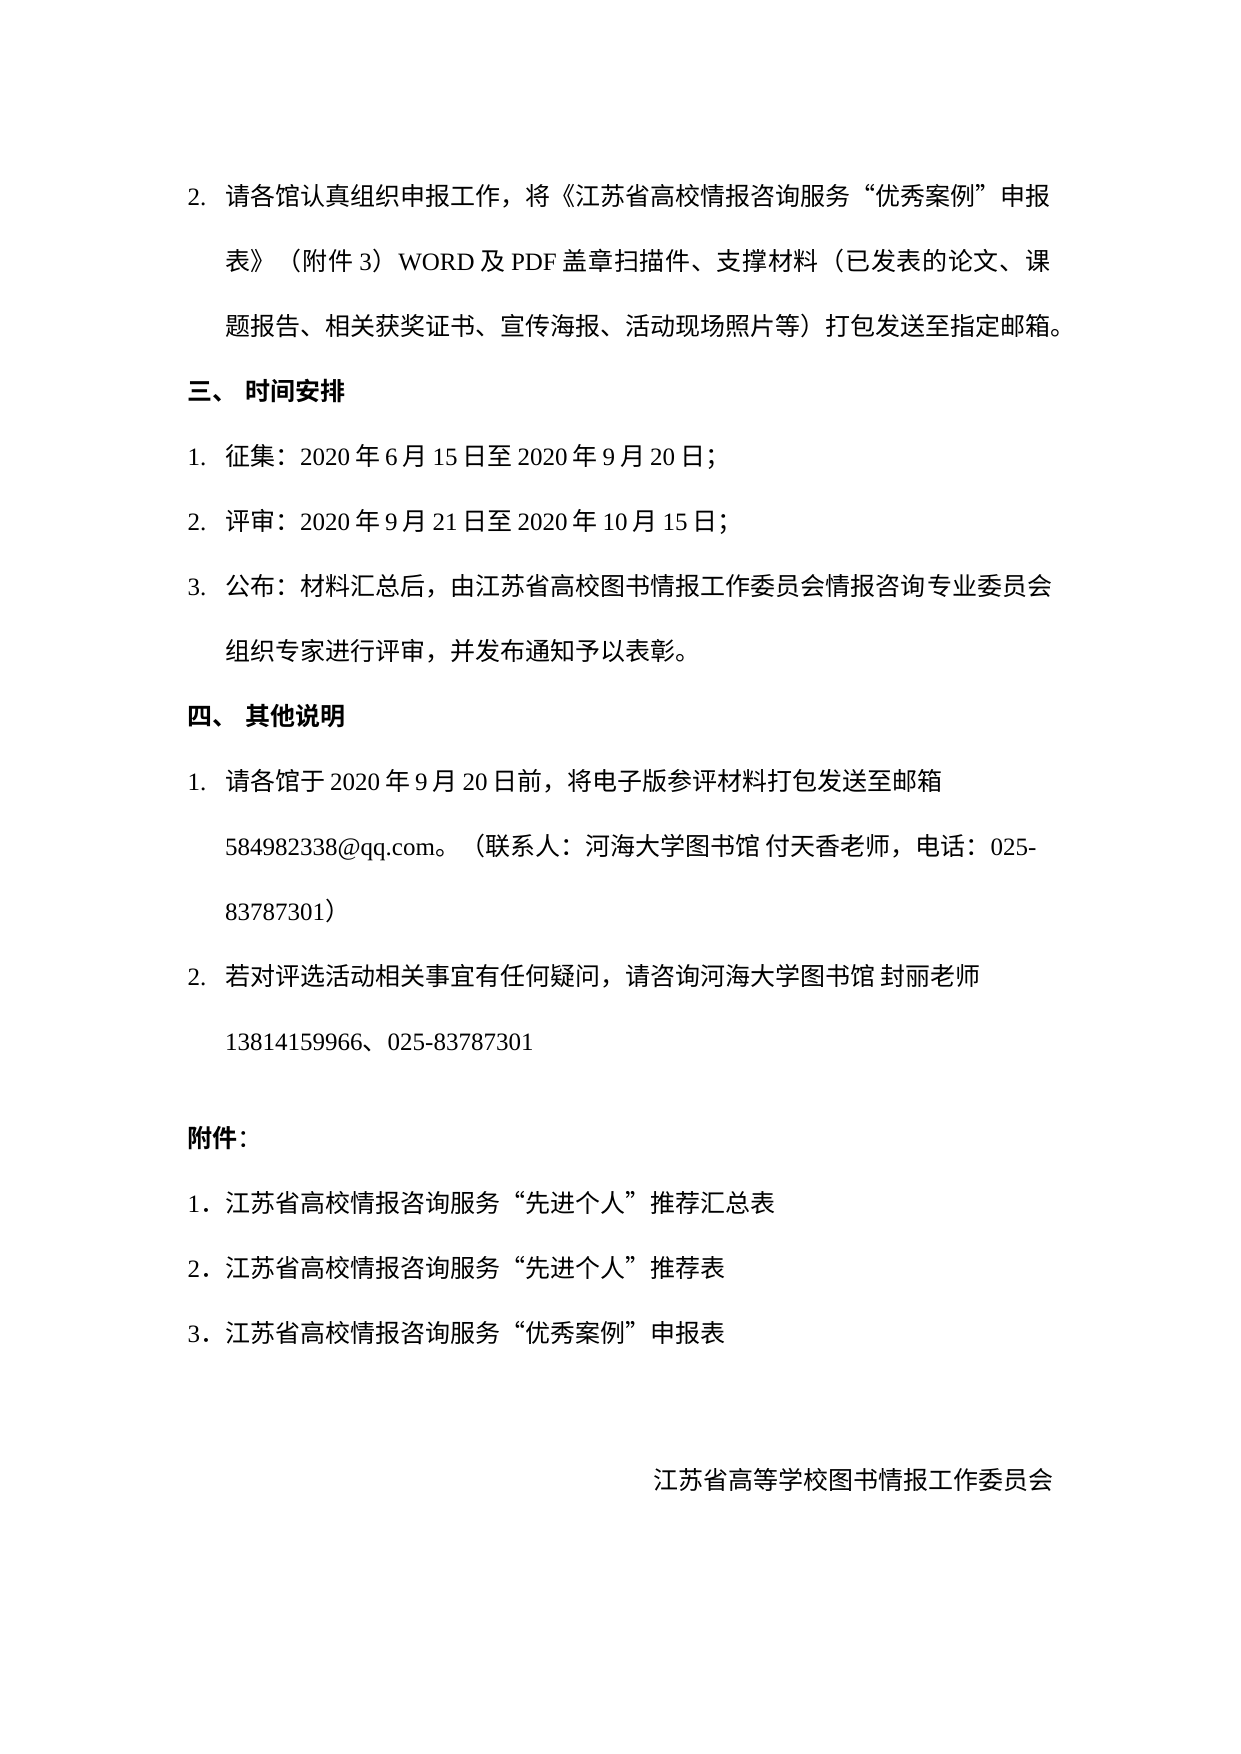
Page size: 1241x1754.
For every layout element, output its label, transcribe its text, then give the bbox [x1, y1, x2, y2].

list 评审：2020年9月21日至2020年10月15日； [187, 487, 1053, 552]
list 其他说明 [187, 682, 1053, 747]
text 1．江苏省高校情报咨询服务“先进个人”推荐汇总表 [187, 1169, 1053, 1234]
text 附件： [187, 1104, 1053, 1169]
list 请各馆认真组织申报工作，将《江苏省高校情报咨询服务“优秀案例”申报表》（附件3）WORD及PDF盖章扫描件、支撑材料（已发表的论文、课题报告、相关获奖证书、宣传海报、活动现场照片等）打包发送至指定邮箱。 [187, 162, 1053, 357]
list 请各馆于2020年9月20日前，将电子版参评材料打包发送至邮箱584982338@qq.com。（联系人：河海大学图书馆 付天香老师，电话：025-83787301） [187, 747, 1053, 942]
list 时间安排 [187, 357, 1053, 422]
list 江苏省高等学校图书情报工作委员会 [227, 1446, 1053, 1511]
text 2．江苏省高校情报咨询服务“先进个人”推荐表 [187, 1234, 1053, 1299]
list 若对评选活动相关事宜有任何疑问，请咨询河海大学图书馆 封丽老师 13814159966、025-83787301 [187, 942, 1053, 1072]
text 3．江苏省高校情报咨询服务“优秀案例”申报表 [187, 1299, 1053, 1364]
list 征集：2020年6月15日至2020年9月20日； [187, 422, 1053, 487]
list 公布：材料汇总后，由江苏省高校图书情报工作委员会情报咨询专业委员会组织专家进行评审，并发布通知予以表彰。 [187, 552, 1053, 682]
